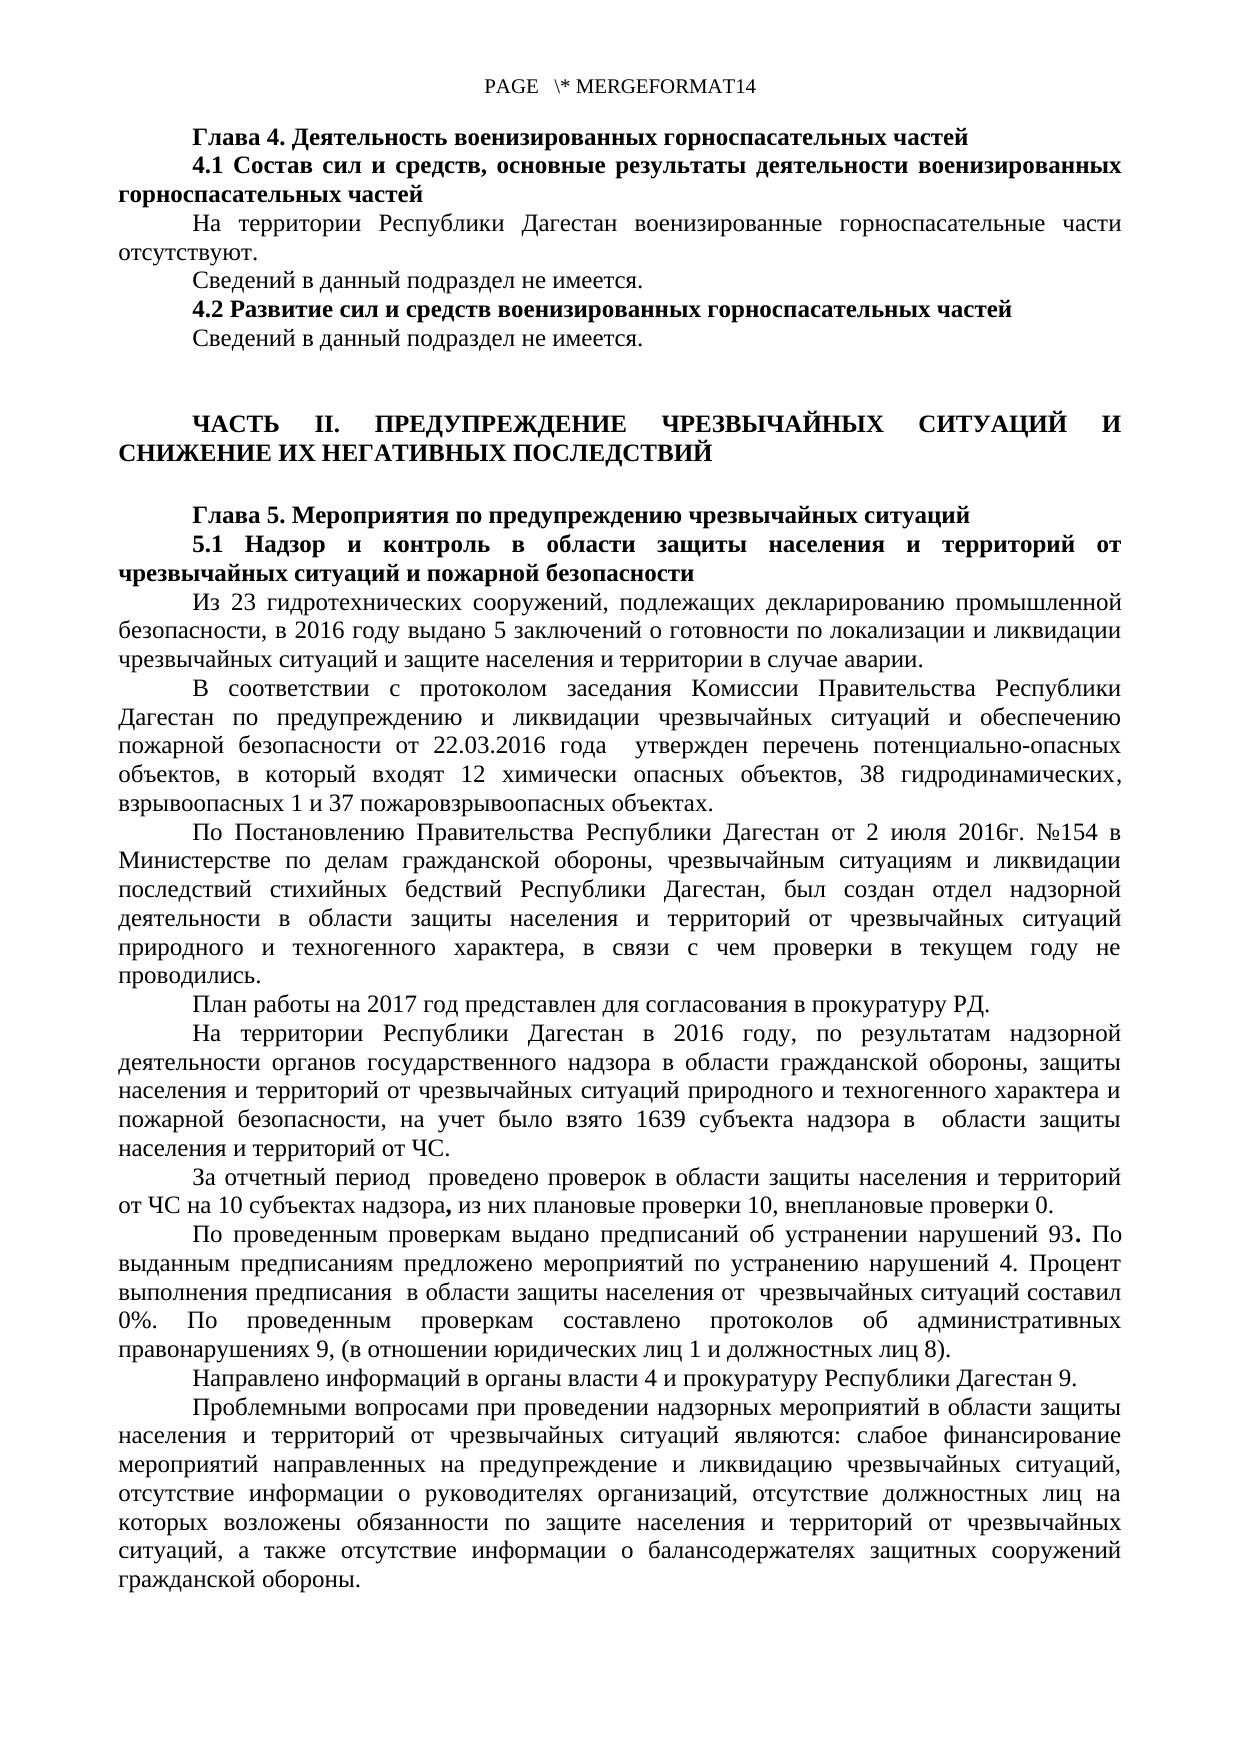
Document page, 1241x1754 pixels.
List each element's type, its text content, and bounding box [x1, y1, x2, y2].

title 4.1 Состав сил и средств, основные результаты деятельности военизированных горноспасательных частей [118, 151, 1122, 208]
text В соответствии с протоколом заседания Комиссии Правительства Республики Дагестан по предупреждению и ликвидации чрезвычайных ситуаций и обеспечению пожарной безопасности от 22.03.2016 года утвержден перечень потенциально-опасных объектов, в который входят 12 химически опасных объектов, 38 гидродинамических, взрывоопасных 1 и 37 пожаровзрывоопасных объектах. [118, 673, 1122, 817]
text На территории Республики Дагестан в 2016 году, по результатам надзорной деятельности органов государственного надзора в области гражданской обороны, защиты населения и территорий от чрезвычайных ситуаций природного и техногенного характера и пожарной безопасности, на учет было взято 1639 субъекта надзора в области защиты населения и территорий от ЧС. [118, 1018, 1122, 1162]
text ЧАСТЬ II. ПРЕДУПРЕЖДЕНИЕ ЧРЕЗВЫЧАЙНЫХ СИТУАЦИЙ И СНИЖЕНИЕ ИХ НЕГАТИВНЫХ ПОСЛЕДСТВИЙ [118, 409, 1122, 467]
text За отчетный период проведено проверок в области защиты населения и территорий от ЧС на 10 субъектах надзора, из них плановые проверки 10, внеплановые проверки 0. [118, 1162, 1122, 1219]
text Сведений в данный подраздел не имеется. [118, 323, 1122, 352]
text План работы на 2017 год представлен для согласования в прокуратуру РД. [118, 989, 1122, 1018]
text Глава 5. Мероприятия по предупреждению чрезвычайных ситуаций [118, 500, 1122, 529]
text Направлено информаций в органы власти 4 и прокуратуру Республики Дагестан 9. [118, 1363, 1122, 1392]
text Из 23 гидротехнических сооружений, подлежащих декларированию промышленной безопасности, в 2016 году выдано 5 заключений о готовности по локализации и ликвидации чрезвычайных ситуаций и защите населения и территории в случае аварии. [118, 587, 1122, 673]
title 4.2 Развитие сил и средств военизированных горноспасательных частей [118, 294, 1122, 323]
title Глава 4. Деятельность военизированных горноспасательных частей [118, 122, 1122, 151]
title На территории Республики Дагестан военизированные горноспасательные части отсутствуют. [118, 208, 1122, 266]
text По Постановлению Правительства Республики Дагестан от 2 июля 2016г. №154 в Министерстве по делам гражданской обороны, чрезвычайным ситуациям и ликвидации последствий стихийных бедствий Республики Дагестан, был создан отдел надзорной деятельности в области защиты населения и территорий от чрезвычайных ситуаций природного и техногенного характера, в связи с чем проверки в текущем году не проводились. [118, 817, 1122, 989]
title Сведений в данный подраздел не имеется. [118, 266, 1122, 294]
text Проблемными вопросами при проведении надзорных мероприятий в области защиты населения и территорий от чрезвычайных ситуаций являются: слабое финансирование мероприятий направленных на предупреждение и ликвидацию чрезвычайных ситуаций, отсутствие информации о руководителях организаций, отсутствие должностных лиц на которых возложены обязанности по защите населения и территорий от чрезвычайных ситуаций, а также отсутствие информации о балансодержателях защитных сооружений гражданской обороны. [118, 1392, 1122, 1593]
text По проведенным проверкам выдано предписаний об устранении нарушений 93. По выданным предписаниям предложено мероприятий по устранению нарушений 4. Процент выполнения предписания в области защиты населения от чрезвычайных ситуаций составил 0%. По проведенным проверкам составлено протоколов об административных правонарушениях 9, (в отношении юридических лиц 1 и должностных лиц 8). [118, 1219, 1122, 1363]
text 5.1 Надзор и контроль в области защиты населения и территорий от чрезвычайных ситуаций и пожарной безопасности [118, 529, 1122, 587]
